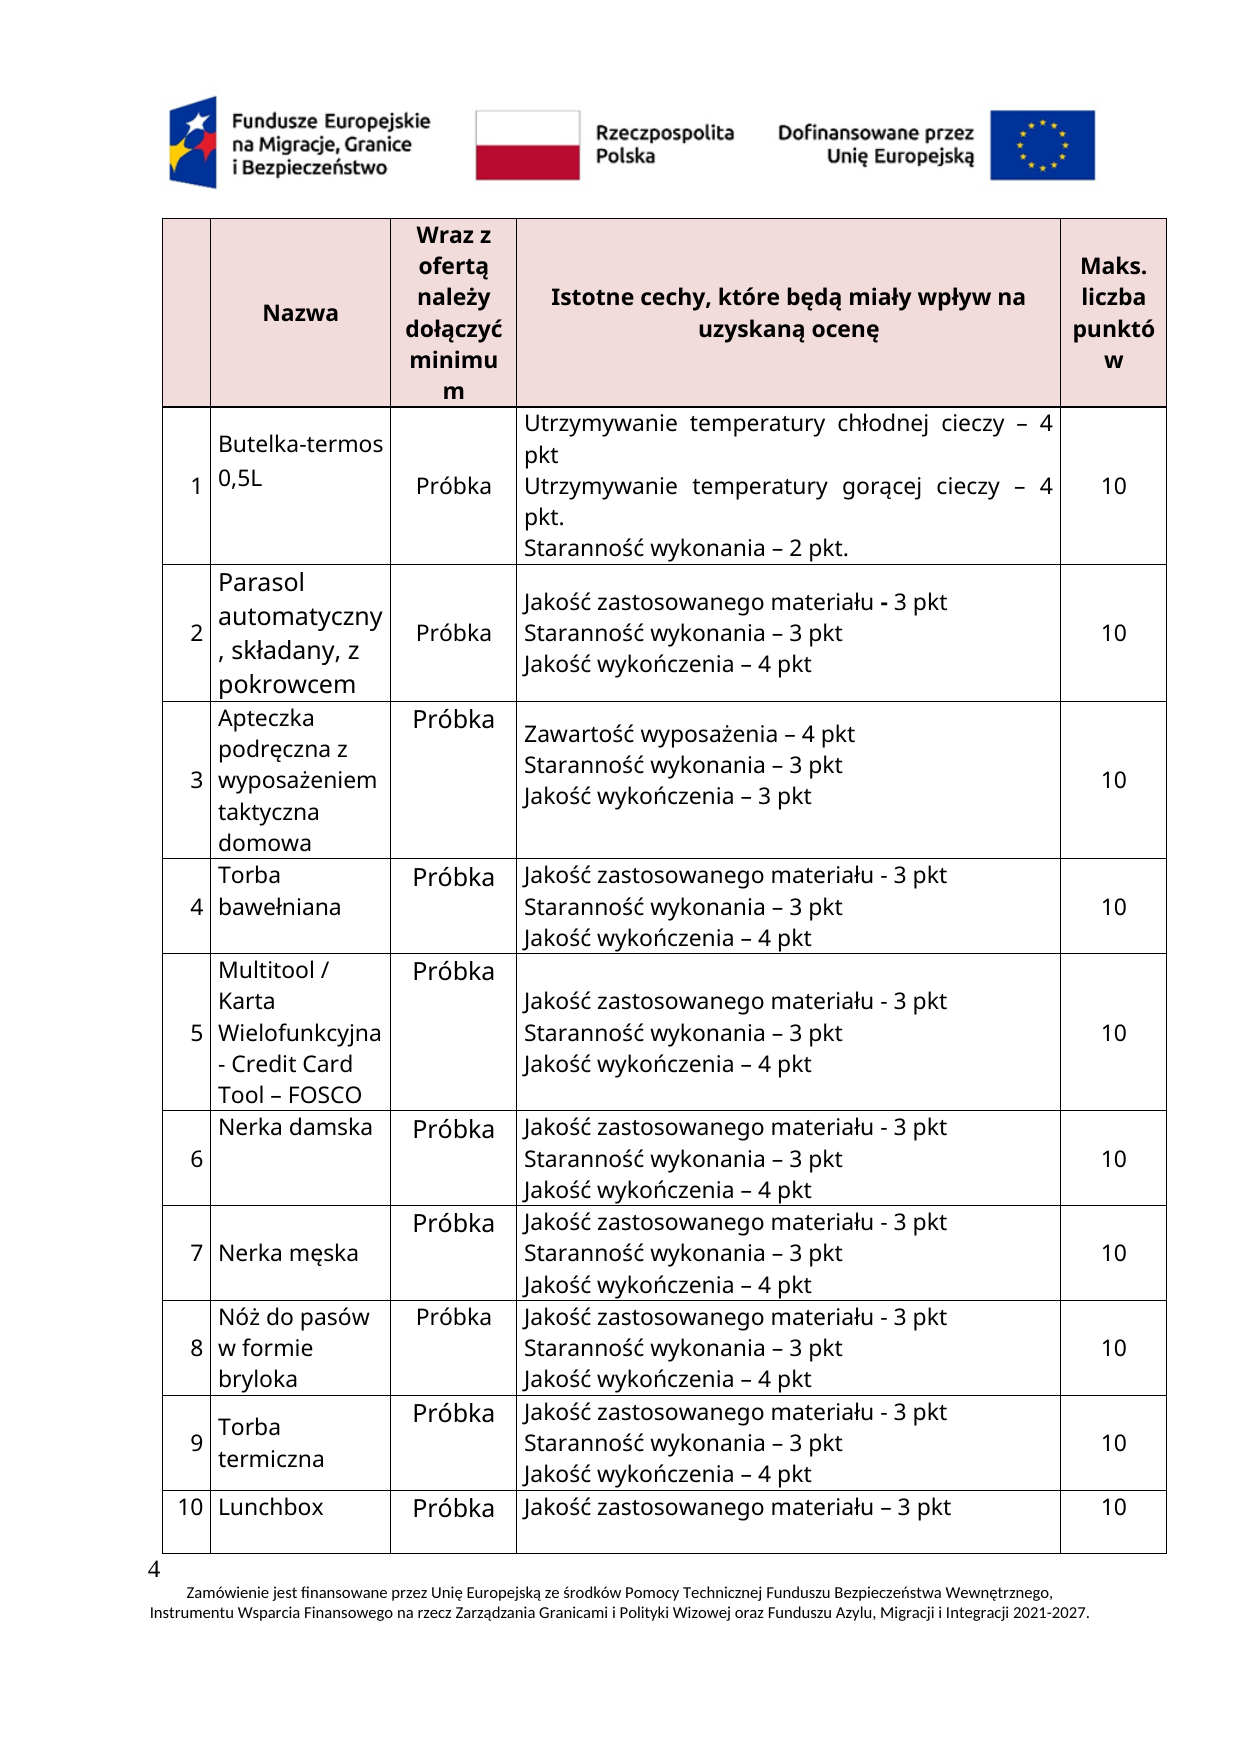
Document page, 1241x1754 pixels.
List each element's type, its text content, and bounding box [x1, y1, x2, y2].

table_cell Próbka [391, 408, 516, 564]
table_header [163, 219, 210, 406]
table_cell Zawartość wyposażenia – 4 pkt Staranność wykonania – 3 pkt Jakość wykończenia – 3 pkt [517, 702, 1060, 858]
table_cell Jakość zastosowanego materiału - 3 pkt Staranność wykonania – 3 pkt Jakość wykończenia – 4 pkt [517, 1111, 1060, 1205]
table_cell Apteczka podręczna z wyposażeniem taktyczna domowa [211, 702, 390, 858]
table_cell 3 [163, 702, 210, 858]
table_cell 10 [1061, 954, 1166, 1110]
table_cell 1 [163, 408, 210, 564]
table_cell Utrzymywanie temperatury chłodnej cieczy – 4 pkt Utrzymywanie temperatury gorącej cieczy – 4 pkt. Staranność wykonania – 2 pkt. [517, 408, 1060, 564]
table_cell Jakość zastosowanego materiału - 3 pkt Staranność wykonania – 3 pkt Jakość wykończenia – 4 pkt [517, 1301, 1060, 1395]
table_cell Jakość zastosowanego materiału – 3 pkt Staranność wykonania – 3 pkt Spasowanie elementów – 4 pkt [517, 1491, 1060, 1553]
table_cell Jakość zastosowanego materiału - 3 pkt Staranność wykonania – 3 pkt Jakość wykończenia – 4 pkt [517, 859, 1060, 953]
table_cell Jakość zastosowanego materiału - 3 pkt Staranność wykonania – 3 pkt Jakość wykończenia – 4 pkt [517, 1206, 1060, 1300]
table_cell 10 [1061, 1301, 1166, 1395]
table_cell Próbka [391, 1301, 516, 1395]
table_cell 2 [163, 565, 210, 701]
table_cell 10 [163, 1491, 210, 1553]
table_cell 5 [163, 954, 210, 1110]
table_cell Próbka [391, 1396, 516, 1489]
table_cell 9 [163, 1396, 210, 1489]
table_cell 10 [1061, 1491, 1166, 1553]
table_cell 10 [1061, 1396, 1166, 1489]
table_cell Nóż do pasów w formie bryloka [211, 1301, 390, 1395]
table_cell 10 [1061, 859, 1166, 953]
table_cell Próbka [391, 702, 516, 858]
table_cell Nerka damska [211, 1111, 390, 1205]
table_cell 8 [163, 1301, 210, 1395]
table_cell Próbka [391, 1111, 516, 1205]
table_cell 10 [1061, 702, 1166, 858]
table_cell Próbka [391, 1491, 516, 1553]
table_cell 4 [163, 859, 210, 953]
table_cell Jakość zastosowanego materiału - 3 pkt Staranność wykonania – 3 pkt Jakość wykończenia – 4 pkt [517, 565, 1060, 701]
table_cell Torba termiczna [211, 1396, 390, 1489]
table_cell Lunchbox szklany z bambusową pokrywką [211, 1491, 390, 1553]
table_cell 10 [1061, 1111, 1166, 1205]
table_header Wraz z ofertą należy dołączyć minimum [391, 219, 516, 406]
table_cell Próbka [391, 565, 516, 701]
table_cell Próbka [391, 954, 516, 1110]
table_cell 7 [163, 1206, 210, 1300]
picture [147, 73, 1118, 212]
table_cell 10 [1061, 1206, 1166, 1300]
table_cell Parasol automatyczny, składany, z pokrowcem [211, 565, 390, 701]
table_cell Nerka męska [211, 1206, 390, 1300]
table_cell Jakość zastosowanego materiału - 3 pkt Staranność wykonania – 3 pkt Jakość wykończenia – 4 pkt [517, 1396, 1060, 1489]
table_cell Próbka [391, 859, 516, 953]
table_header Maks. liczba punktów [1061, 219, 1166, 406]
table_cell 6 [163, 1111, 210, 1205]
table_cell Jakość zastosowanego materiału - 3 pkt Staranność wykonania – 3 pkt Jakość wykończenia – 4 pkt [517, 954, 1060, 1110]
table_header Istotne cechy, które będą miały wpływ na uzyskaną ocenę [517, 219, 1060, 406]
table_cell 10 [1061, 408, 1166, 564]
table_cell Próbka [391, 1206, 516, 1300]
table_cell Multitool / Karta Wielofunkcyjna - Credit Card Tool – FOSCO [211, 954, 390, 1110]
table_header Nazwa [211, 219, 390, 406]
table_cell Torba bawełniana [211, 859, 390, 953]
table_cell Butelka-termos 0,5L [211, 408, 390, 564]
table_cell 10 [1061, 565, 1166, 701]
